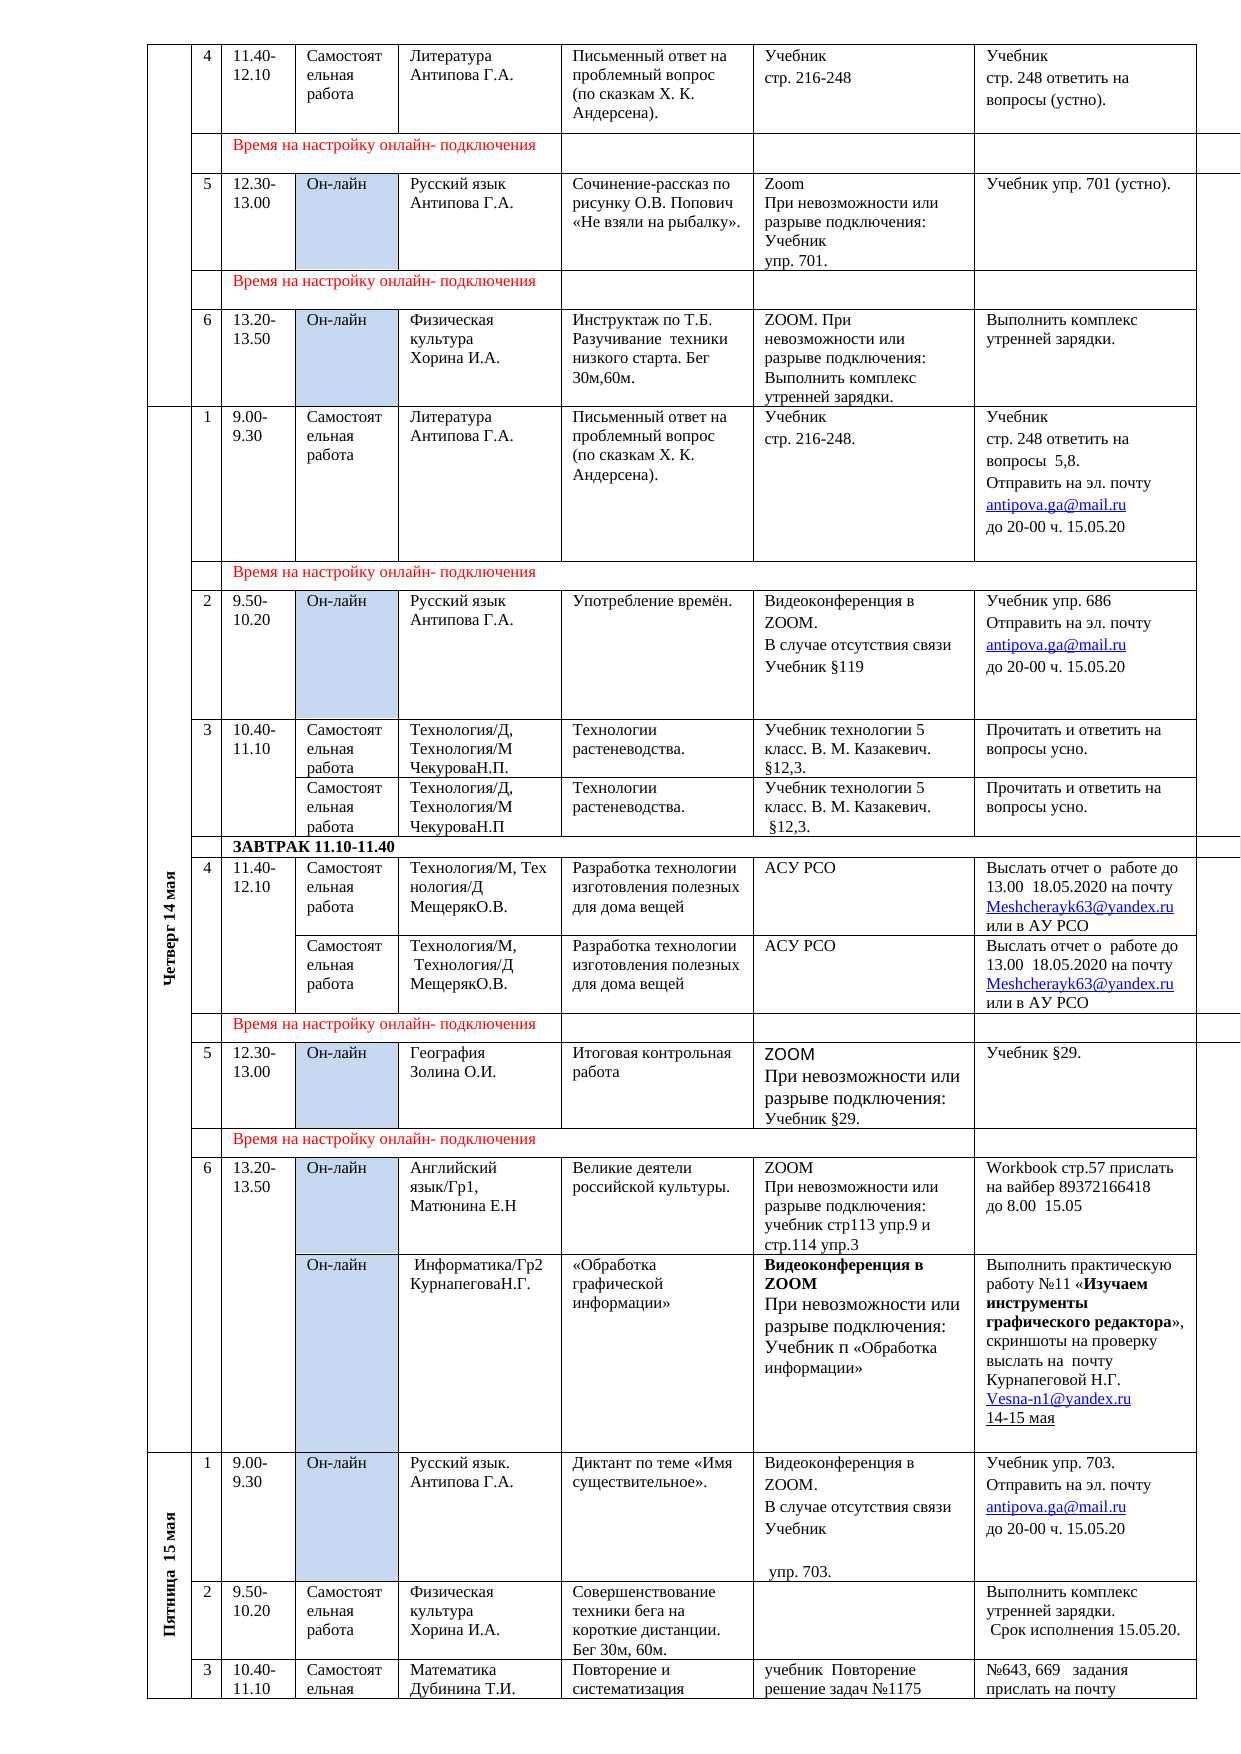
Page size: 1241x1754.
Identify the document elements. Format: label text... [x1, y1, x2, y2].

table_cell 6 [192, 1158, 221, 1452]
table_cell Время на настройку онлайн- подключения [222, 562, 1196, 589]
table_cell Русский язык. Антипова Г.А. [399, 1453, 561, 1581]
table_cell [754, 1582, 974, 1658]
table_cell [754, 1014, 974, 1042]
table_cell [1197, 837, 1240, 857]
table_cell Самостоятельная работа [296, 858, 398, 935]
table_cell Выполнить практическую работу №11 «Изучаем инструменты графического редактора», скриншоты на проверку выслать на почту Курнапеговой Н.Г. Vesna-n1@yandex.ru 14-15 мая [975, 1255, 1196, 1452]
table_cell [562, 271, 753, 309]
table_cell Он-лайн [296, 1158, 398, 1253]
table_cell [296, 1582, 398, 1658]
table_cell [562, 1014, 753, 1042]
table_cell 1 [192, 1453, 221, 1581]
table_cell Он-лайн [296, 1255, 398, 1452]
table_cell Учебник технологии 5 класс. В. М. Казакевич. §12,3. [806, 720, 974, 777]
table_cell 12.30-13.00 [222, 174, 295, 269]
table_cell Workbook стр.57 прислать на вайбер 89372166418 до 8.00 15.05 [975, 1158, 1196, 1253]
table_cell 10.40-11.10 [222, 720, 295, 836]
table_cell «Обработка графической информации» [562, 1255, 753, 1452]
table_cell Он-лайн [296, 1043, 398, 1128]
table_cell 1 [192, 407, 221, 561]
table_cell Русский язык Антипова Г.А. [399, 591, 561, 718]
table_cell [975, 271, 1196, 309]
table_cell 3 [192, 1660, 221, 1698]
table_cell АСУ РСО [754, 858, 974, 935]
table_cell [754, 271, 974, 309]
table_cell [1197, 134, 1240, 173]
table_cell 9.00-9.30 [222, 1453, 295, 1581]
table_cell Технология/Д, Технология/М ЧекуроваН.П [399, 778, 561, 836]
table_cell Употребление времён. [562, 591, 753, 718]
table_cell Инструктаж по Т.Б. Разучивание техники низкого старта. Бег 30м,60м. [562, 310, 753, 406]
table_cell ZOOM При невозможности или разрыве подключения: Учебник §29. [754, 1043, 974, 1128]
table_cell [192, 1129, 221, 1157]
table_cell Выслать отчет о работе до 13.00 18.05.2020 на почту Meshcherayk63@yandex.ru или в АУ РСО [975, 858, 1196, 935]
table_cell Учебник стр. 216-248 [754, 45, 974, 133]
table_cell Учебник стр. 248 ответить на вопросы (устно). [975, 45, 1196, 133]
table_cell Учебник стр. 216-248. [754, 407, 974, 561]
table_cell Физическая культура Хорина И.А. [399, 1582, 561, 1658]
table_cell Самостоятельная работа [296, 407, 398, 561]
table_cell 11.40-12.10 [222, 858, 295, 1012]
table_cell Прочитать и ответить на вопросы усно. [975, 778, 1196, 836]
table_cell 9.50-10.20 [222, 591, 295, 718]
table_cell 9.50-10.20 [222, 1582, 295, 1658]
table_cell Письменный ответ на проблемный вопрос (по сказкам X. К. Андерсена). [562, 407, 753, 561]
table_cell Технологии растеневодства. [562, 720, 753, 777]
table_cell Видеоконференция в ZOOM. В случае отсутствия связи Учебник упр. 703. [754, 1453, 974, 1581]
table_cell 13.20-13.50 [222, 1158, 295, 1452]
table_cell Пятница 15 мая [148, 1453, 191, 1698]
table_cell Видеоконференция в ZOOM. В случае отсутствия связи Учебник §119 [754, 591, 974, 718]
table_cell Он-лайн [296, 1453, 398, 1581]
table_cell [1197, 1014, 1240, 1042]
table_cell 10.40-11.10 [222, 1660, 295, 1698]
table_cell 2 [192, 591, 221, 718]
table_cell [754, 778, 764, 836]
table_cell 3 [192, 720, 221, 836]
table_cell Великие деятели российской культуры. [562, 1158, 753, 1253]
table_cell ЗАВТРАК 11.10-11.40 [222, 837, 1196, 857]
table_cell Zoom При невозможности или разрыве подключения: Учебник упр. 701. [754, 174, 974, 269]
table_cell Технология/М, Технология/Д МещерякО.В. [399, 858, 561, 935]
table_cell 6 [192, 310, 221, 406]
table_cell ZOOM. При невозможности или разрыве подключения: Выполнить комплекс утренней зарядки. [754, 310, 974, 406]
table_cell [562, 1660, 753, 1698]
table_cell 2 [192, 1582, 221, 1658]
table_cell [192, 837, 221, 857]
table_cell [975, 1660, 1196, 1698]
table_cell Самостоятельная работа [296, 936, 398, 1012]
table_cell Разработка технологии изготовления полезных для дома вещей [562, 858, 753, 935]
table_cell Выполнить комплекс утренней зарядки. [975, 310, 1196, 406]
table_cell Физическая культура Хорина И.А. [399, 310, 561, 406]
table_cell 12.30-13.00 [222, 1043, 295, 1128]
table_cell Учебник §29. [975, 1043, 1196, 1128]
table_cell Выслать отчет о работе до 13.00 18.05.2020 на почту Meshcherayk63@yandex.ru или в АУ РСО [975, 936, 1196, 1012]
table_cell Технология/М, Технология/Д МещерякО.В. [399, 936, 561, 1012]
table_cell Технология/Д, Технология/М ЧекуроваН.П. [399, 720, 561, 777]
table_cell Английский язык/Гр1, Матюнина Е.Н [399, 1158, 561, 1253]
table_cell Время на настройку онлайн- подключения [222, 1014, 561, 1042]
table_cell [192, 1014, 221, 1042]
table_cell [192, 562, 221, 589]
table_cell Сочинение-рассказ по рисунку О.В. Попович «Не взяли на рыбалку». [562, 174, 753, 269]
table_cell 4 [192, 45, 221, 133]
table_cell [975, 134, 1196, 173]
table_cell Время на настройку онлайн- подключения [222, 1129, 974, 1157]
table_cell Учебник упр. 703. Отправить на эл. почту antipova.ga@mail.ru до 20-00 ч. 15.05.20 [975, 1453, 1196, 1581]
table_cell АСУ РСО [754, 936, 974, 1012]
table_cell [562, 134, 753, 173]
table_cell Диктант по теме «Имя существительное». [562, 1453, 753, 1581]
table_cell Учебник стр. 248 ответить на вопросы 5,8. Отправить на эл. почту antipova.ga@mail.ru до 20-00 ч. 15.05.20 [975, 407, 1196, 561]
table_cell Он-лайн [296, 174, 398, 269]
table_cell Разработка технологии изготовления полезных для дома вещей [562, 936, 753, 1012]
table_cell Прочитать и ответить на вопросы усно. [975, 720, 1196, 777]
table_cell География Золина О.И. [399, 1043, 561, 1128]
table_cell Четверг 14 мая [148, 407, 191, 1452]
table_cell [975, 1129, 1196, 1157]
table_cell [296, 45, 398, 133]
table_cell Учебник упр. 701 (устно). [975, 174, 1196, 269]
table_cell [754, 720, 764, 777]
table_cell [754, 1660, 974, 1698]
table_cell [296, 1660, 398, 1698]
table_cell [192, 134, 221, 173]
table_cell Он-лайн [296, 310, 398, 406]
table_cell ZOOM При невозможности или разрыве подключения: учебник стр113 упр.9 и стр.114 упр.3 [754, 1158, 974, 1253]
table_cell 13.20-13.50 [222, 310, 295, 406]
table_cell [399, 1660, 561, 1698]
table_cell Время на настройку онлайн- подключения [222, 134, 561, 173]
table_cell [192, 271, 221, 309]
table_cell Учебник технологии 5 класс. В. М. Казакевич. §12,3. [810, 778, 974, 836]
table_cell 5 [192, 1043, 221, 1128]
table_cell Технологии растеневодства. [562, 778, 753, 836]
table_cell Самостоятельная работа [296, 778, 398, 836]
table_cell 5 [192, 174, 221, 269]
table_cell Русский язык Антипова Г.А. [399, 174, 561, 269]
table_cell [754, 134, 974, 173]
table_cell Видеоконференция в ZOOM При невозможности или разрыве подключения: Учебник п «Обработка информации» [754, 1255, 974, 1452]
table_cell Итоговая контрольная работа [562, 1043, 753, 1128]
table_cell Совершенствование техники бега на короткие дистанции. Бег 30м, 60м. [562, 1582, 753, 1658]
table_cell 9.00-9.30 [222, 407, 295, 561]
table_cell Информатика/Гр2 КурнапеговаН.Г. [399, 1255, 561, 1452]
table_cell 11.40-12.10 [222, 45, 295, 133]
table_cell [975, 1014, 1196, 1042]
table_cell Литература Антипова Г.А. [399, 407, 561, 561]
table_cell Время на настройку онлайн- подключения [222, 271, 561, 309]
table_cell Самостоятельная работа [296, 720, 398, 777]
table_cell Письменный ответ на проблемный вопрос (по сказкам X. К. Андерсена). [562, 45, 753, 133]
table_cell Он-лайн [296, 591, 398, 718]
table_cell Литература Антипова Г.А. [399, 45, 561, 133]
table_cell Выполнить комплекс утренней зарядки. Срок исполнения 15.05.20. [975, 1582, 1196, 1658]
table_cell 4 [192, 858, 221, 1012]
table_cell Учебник упр. 686 Отправить на эл. почту antipova.ga@mail.ru до 20-00 ч. 15.05.20 [975, 591, 1196, 718]
